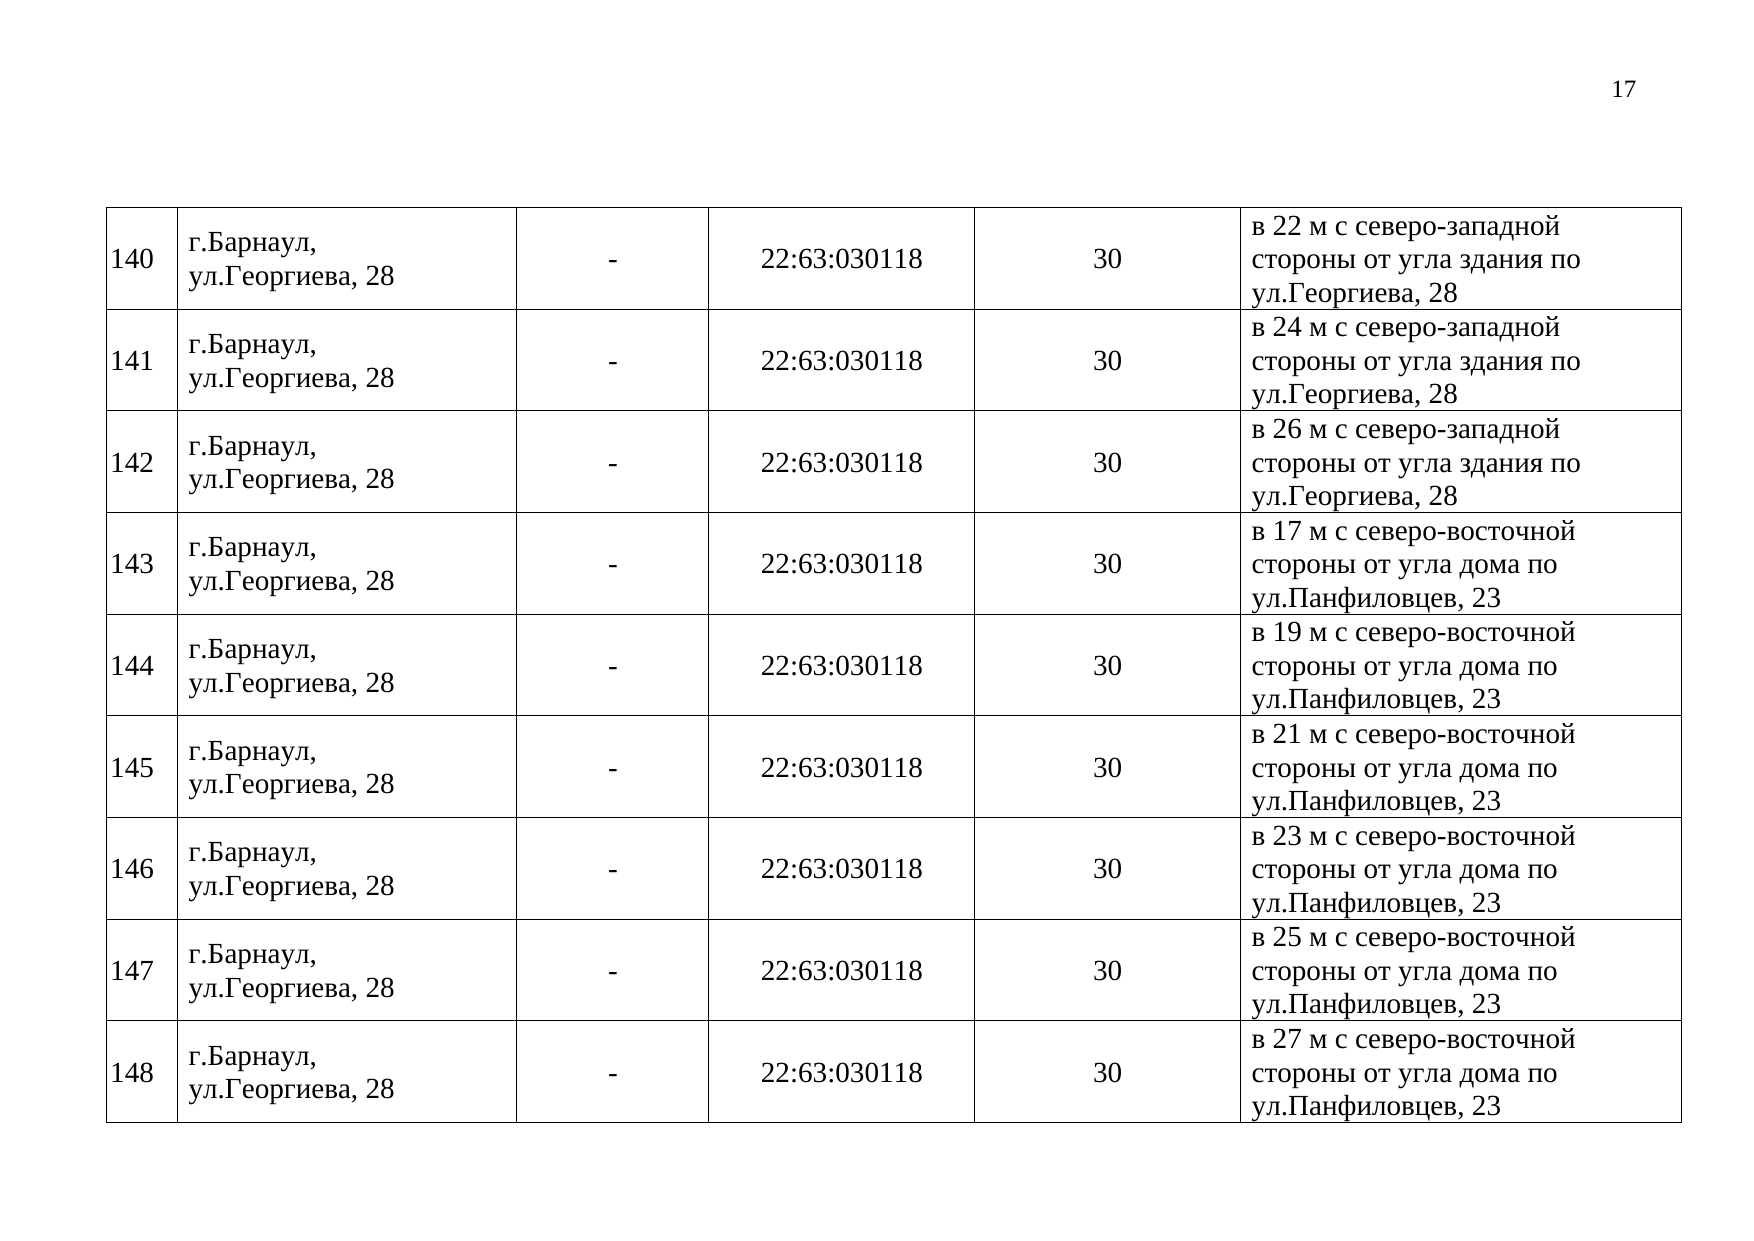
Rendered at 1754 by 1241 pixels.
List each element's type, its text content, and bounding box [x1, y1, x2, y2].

table_cell 30 [975, 716, 1240, 817]
table_cell г.Барнаул, ул.Георгиева, 28 [178, 920, 516, 1020]
table_cell 22:63:030118 [709, 920, 974, 1020]
table_cell [107, 716, 177, 817]
table_cell [107, 818, 177, 918]
table_cell в 23 м с северо-восточной стороны от угла дома по ул.Панфиловцев, 23 [1241, 818, 1681, 918]
table_cell [107, 615, 177, 715]
table_cell в 21 м с северо-восточной стороны от угла дома по ул.Панфиловцев, 23 [1241, 716, 1681, 817]
table_cell - [517, 513, 708, 613]
table_cell 30 [975, 818, 1240, 918]
table_cell 30 [975, 310, 1240, 410]
table_cell в 19 м с северо-восточной стороны от угла дома по ул.Панфиловцев, 23 [1241, 615, 1681, 715]
table_cell [107, 920, 177, 1020]
table_cell г.Барнаул, ул.Георгиева, 28 [178, 310, 516, 410]
table_cell - [517, 920, 708, 1020]
table_cell 30 [975, 1021, 1240, 1122]
table_cell - [517, 615, 708, 715]
table_cell г.Барнаул, ул.Георгиева, 28 [178, 615, 516, 715]
table_cell в 17 м с северо-восточной стороны от угла дома по ул.Панфиловцев, 23 [1241, 513, 1681, 613]
table_cell 22:63:030118 [709, 716, 974, 817]
table_cell 30 [975, 411, 1240, 512]
table_cell 22:63:030118 [709, 818, 974, 918]
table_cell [178, 1021, 516, 1122]
table_cell в 26 м с северо-западной стороны от угла здания по ул.Георгиева, 28 [1241, 411, 1681, 512]
table_cell 30 [975, 615, 1240, 715]
table_cell 22:63:030118 [709, 310, 974, 410]
table_cell - [517, 1021, 708, 1122]
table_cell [178, 208, 516, 308]
table_cell - [517, 716, 708, 817]
table_cell 22:63:030118 [709, 513, 974, 613]
table_cell г.Барнаул, ул.Георгиева, 28 [178, 818, 516, 918]
table_cell [107, 310, 177, 410]
table_cell [107, 513, 177, 613]
table_cell 22:63:030118 [709, 411, 974, 512]
table_cell [107, 1021, 177, 1122]
table_cell 30 [975, 513, 1240, 613]
table_cell в 27 м с северо-восточной стороны от угла дома по ул.Панфиловцев, 23 [1241, 1021, 1681, 1122]
table_cell 30 [975, 920, 1240, 1020]
table_cell в 25 м с северо-восточной стороны от угла дома по ул.Панфиловцев, 23 [1241, 920, 1681, 1020]
table_cell - [517, 411, 708, 512]
table_cell 22:63:030118 [709, 1021, 974, 1122]
table_cell - [517, 818, 708, 918]
table_cell 22:63:030118 [709, 208, 974, 308]
table_cell г.Барнаул, ул.Георгиева, 28 [178, 513, 516, 613]
table_cell в 22 м с северо-западной стороны от угла здания по ул.Георгиева, 28 [1241, 208, 1681, 308]
table_cell - [517, 208, 708, 308]
table_cell 22:63:030118 [709, 615, 974, 715]
table_cell г.Барнаул, ул.Георгиева, 28 [178, 716, 516, 817]
table_cell г.Барнаул, ул.Георгиева, 28 [178, 411, 516, 512]
table_cell в 24 м с северо-западной стороны от угла здания по ул.Георгиева, 28 [1241, 310, 1681, 410]
table_cell 30 [975, 208, 1240, 308]
table_cell [107, 208, 177, 308]
table_cell - [517, 310, 708, 410]
table_cell [107, 411, 177, 512]
